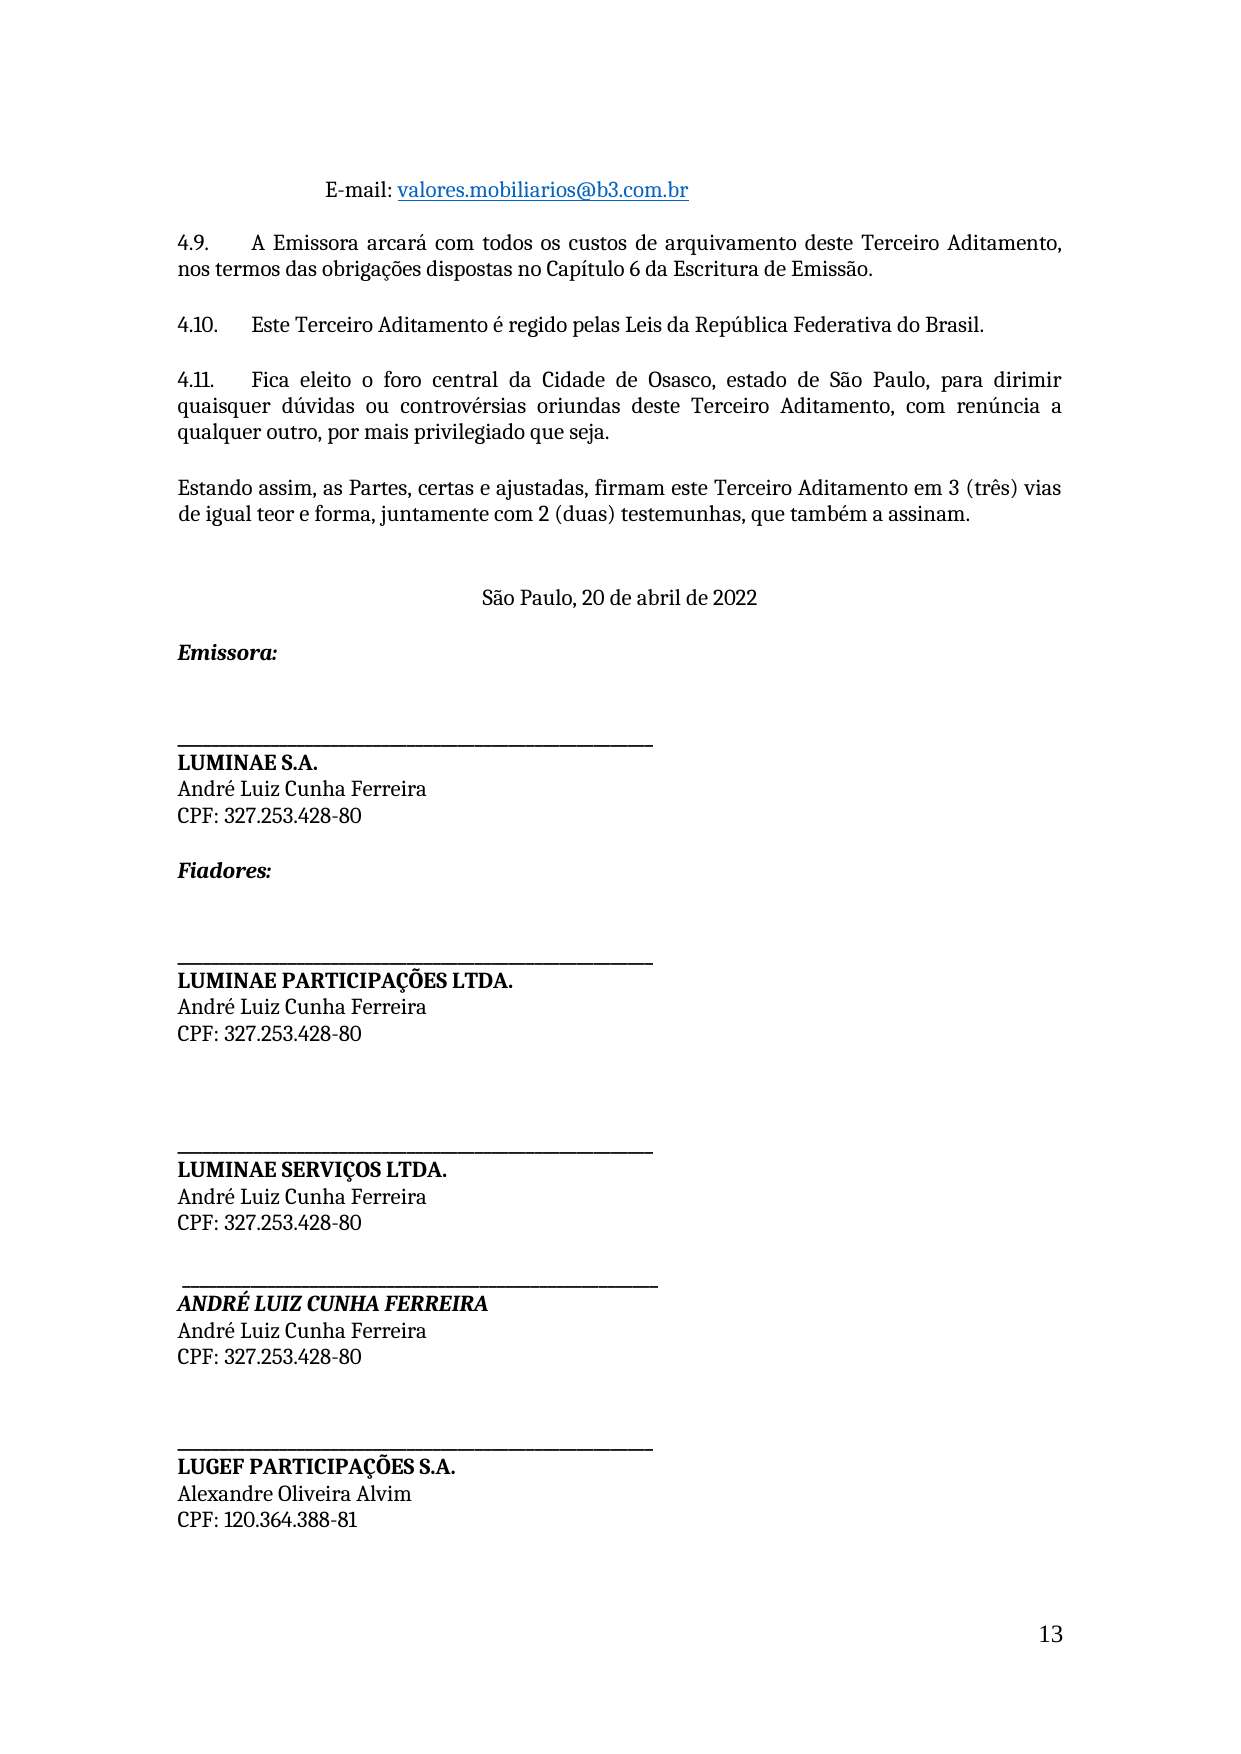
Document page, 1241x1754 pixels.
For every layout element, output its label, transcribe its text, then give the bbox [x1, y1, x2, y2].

text Fiadores: [177, 858, 1063, 884]
text ________________________________________________________ [177, 723, 1063, 750]
text E-mail: valores.mobiliarios@b3.com.br [325, 177, 1063, 203]
text André Luiz Cunha Ferreira [177, 1183, 1063, 1210]
text CPF: 327.253.428-80 [177, 1021, 1063, 1047]
text CPF: 120.364.388-81 [177, 1507, 1063, 1533]
text ________________________________________________________ [177, 941, 1063, 968]
list Este Terceiro Aditamento é regido pelas Leis da República Federativa do Brasil. [177, 311, 1063, 338]
text Alexandre Oliveira Alvim [177, 1481, 1063, 1507]
text André Luiz Cunha Ferreira [177, 1318, 1063, 1344]
text ________________________________________________________ [177, 1265, 1063, 1291]
text LUMINAE SERVIÇOS LTDA. [177, 1157, 1063, 1183]
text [177, 1428, 1063, 1454]
text LUMINAE S.A. [177, 750, 1063, 776]
text Emissora: [177, 639, 1063, 666]
list A Emissora arcará com todos os custos de arquivamento deste Terceiro Aditamento, nos termos das obrigações dispostas no Capítulo 6 da Escritura de Emissão. [177, 230, 1063, 283]
text CPF: 327.253.428-80 [177, 1210, 1063, 1236]
text CPF: 327.253.428-80 [177, 802, 1063, 829]
text LUMINAE PARTICIPAÇÕES LTDA. [177, 968, 1063, 994]
text André Luiz Cunha Ferreira [177, 994, 1063, 1021]
text André Luiz Cunha Ferreira [177, 776, 1063, 802]
subtitle São Paulo, 20 de abril de 2022 [206, 584, 1034, 611]
text Estando assim, as Partes, certas e ajustadas, firmam este Terceiro Aditamento em 3 (três) vias de igual teor e forma, juntamente com 2 (duas) testemunhas, que também a assinam. [177, 474, 1063, 527]
text ________________________________________________________ [177, 1131, 1063, 1157]
text LUGEF PARTICIPAÇÕES S.A. [177, 1454, 1063, 1481]
list Fica eleito o foro central da Cidade de Osasco, estado de São Paulo, para dirimir quaisquer dúvidas ou controvérsias oriundas deste Terceiro Aditamento, com renúncia a qualquer outro, por mais privilegiado que seja. [177, 366, 1063, 446]
text CPF: 327.253.428-80 [177, 1344, 1063, 1370]
text ANDRÉ LUIZ CUNHA FERREIRA [177, 1291, 1063, 1318]
